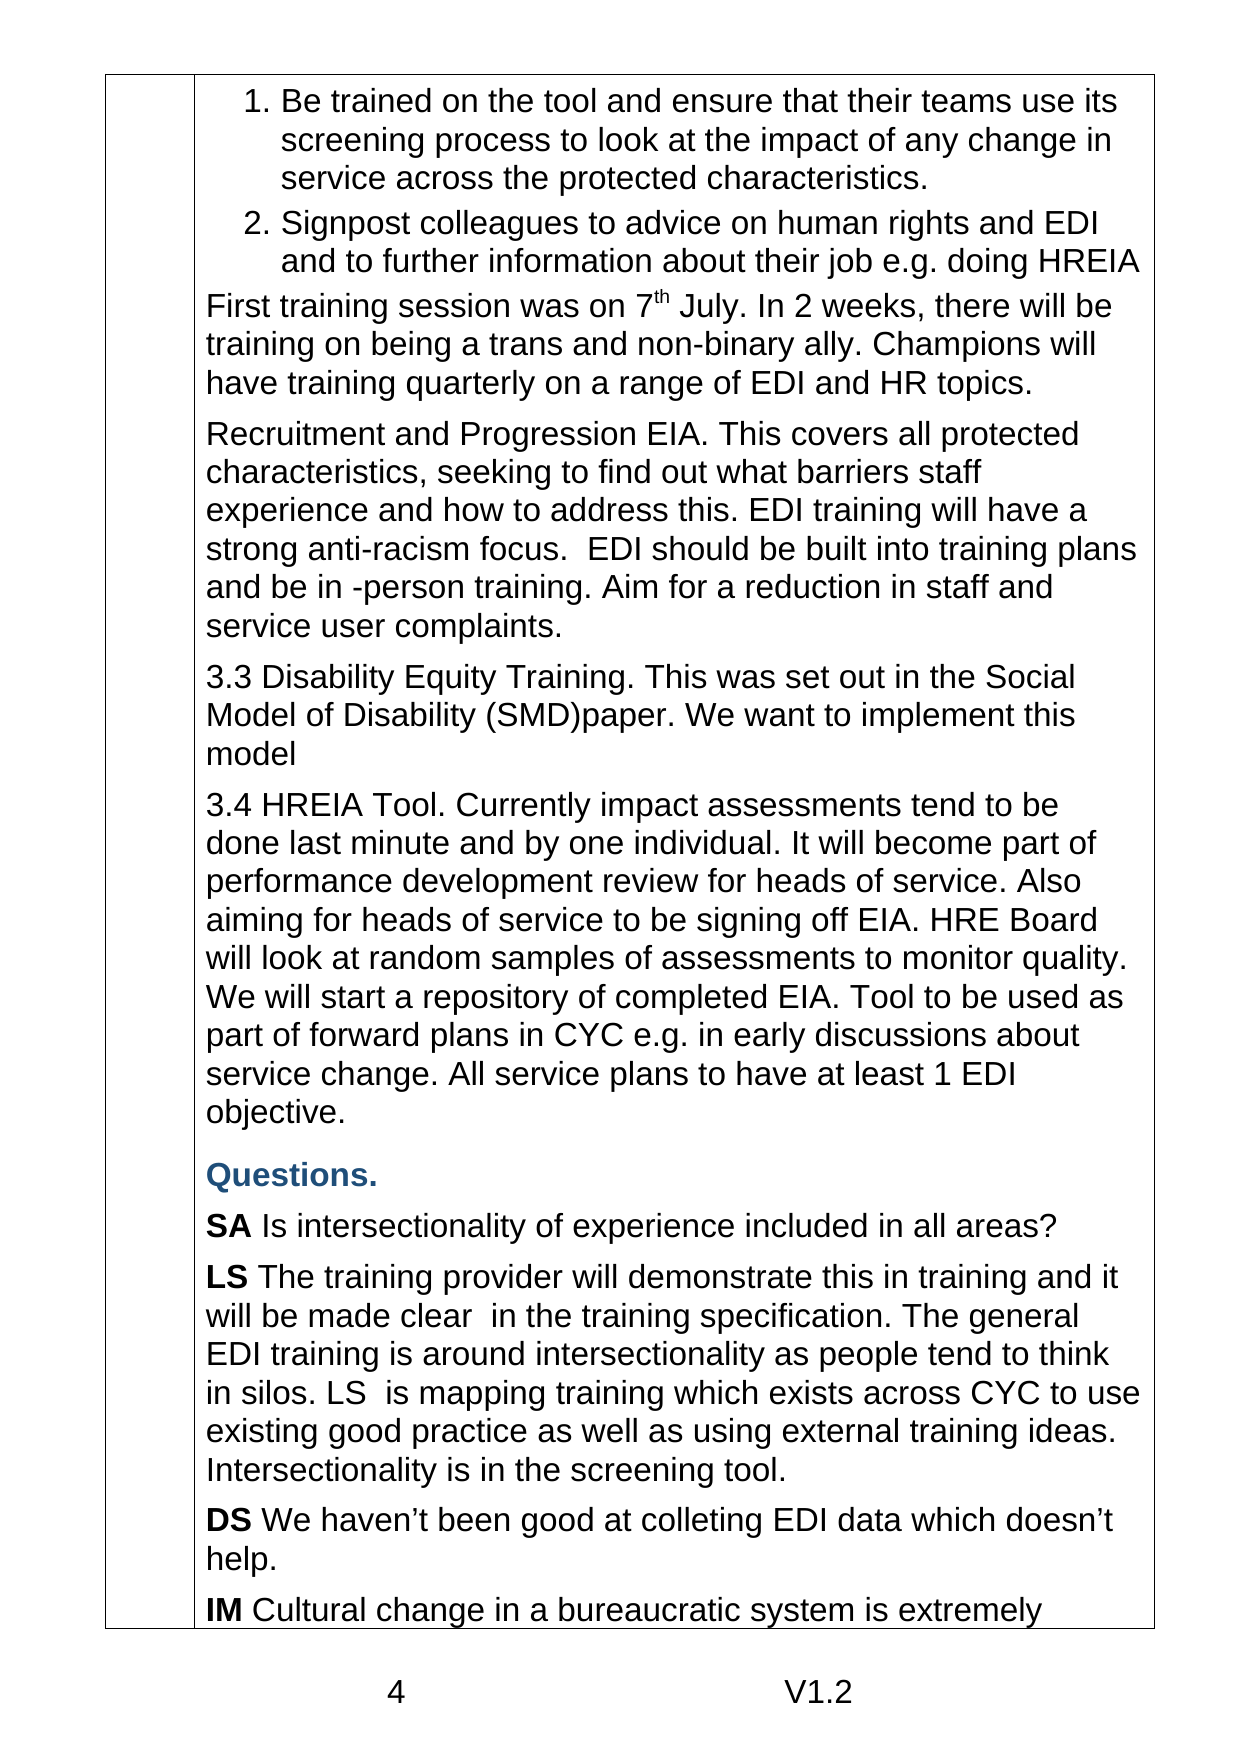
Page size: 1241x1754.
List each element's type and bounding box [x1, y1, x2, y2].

table_cell [195, 75, 1154, 1628]
table_cell [106, 75, 194, 1628]
